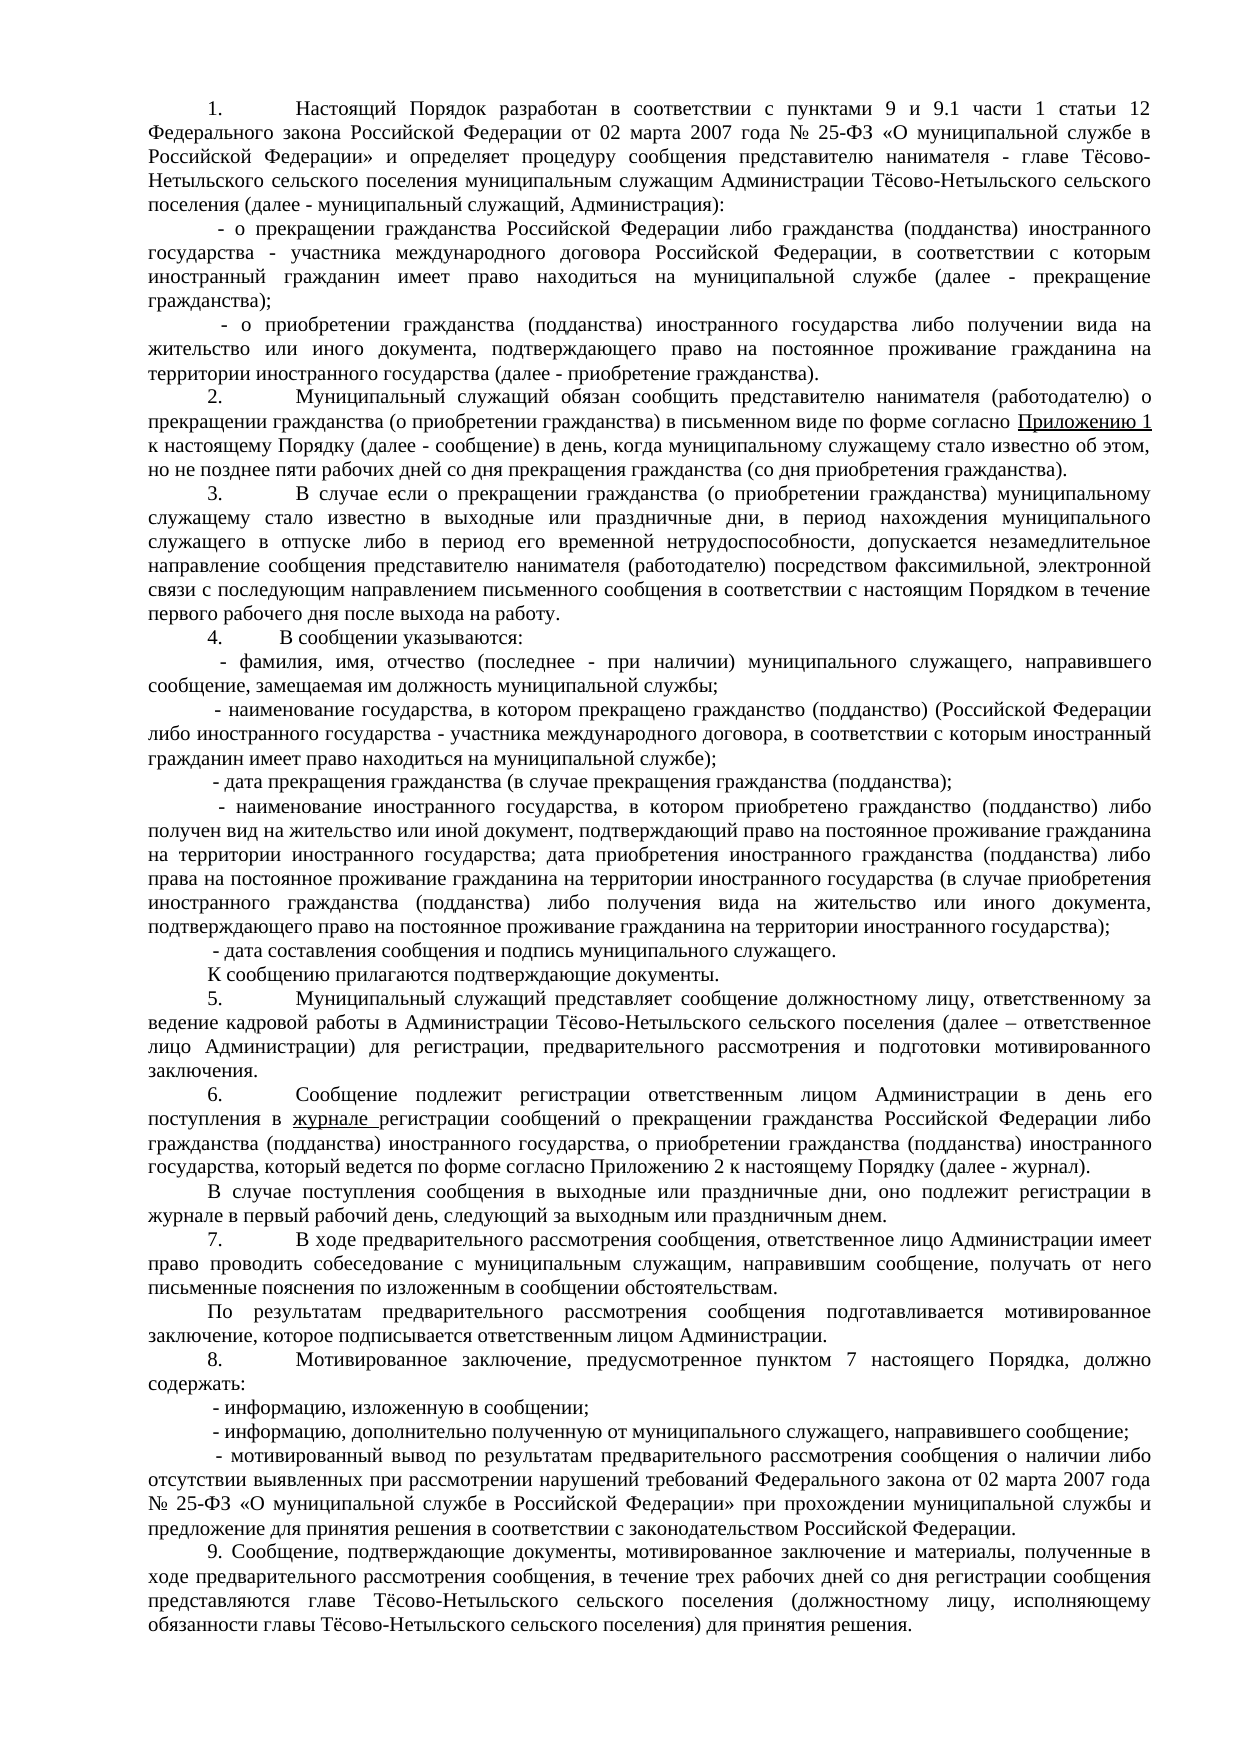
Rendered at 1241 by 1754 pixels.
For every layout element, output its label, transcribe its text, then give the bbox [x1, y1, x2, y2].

list Муниципальный служащий обязан сообщить представителю нанимателя (работодателю) о прекращении гражданства (о приобретении гражданства) в письменном виде по форме согласно Приложению 1 к настоящему Порядку (далее - сообщение) в день, когда муниципальному служащему стало известно об этом, но не позднее пяти рабочих дней со дня прекращения гражданства (со дня приобретения гражданства). [148, 384, 1152, 481]
list В случае если о прекращении гражданства (о приобретении гражданства) муниципальному служащему стало известно в выходные или праздничные дни, в период нахождения муниципального служащего в отпуске либо в период его временной нетрудоспособности, допускается незамедлительное направление сообщения представителю нанимателя (работодателю) посредством факсимильной, электронной связи с последующим направлением письменного сообщения в соответствии с настоящим Порядком в течение первого рабочего дня после выхода на работу. [148, 481, 1152, 625]
text - фамилия, имя, отчество (последнее - при наличии) муниципального служащего, направившего сообщение, замещаемая им должность муниципальной службы; [148, 649, 1152, 697]
text - дата прекращения гражданства (в случае прекращения гражданства (подданства); [148, 769, 1152, 793]
list Настоящий Порядок разработан в соответствии с пунктами 9 и 9.1 части 1 статьи 12 Федерального закона Российской Федерации от 02 марта 2007 года № 25-ФЗ «О муниципальной службе в Российской Федерации» и определяет процедуру сообщения представителю нанимателя - главе Тёсово-Нетыльского сельского поселения муниципальным служащим Администрации Тёсово-Нетыльского сельского поселения (далее - муниципальный служащий, Администрация): [148, 96, 1152, 216]
list Мотивированное заключение, предусмотренное пунктом 7 настоящего Порядка, должно содержать: [148, 1347, 1152, 1395]
list Сообщение подлежит регистрации ответственным лицом Администрации в день его поступления в журнале регистрации сообщений о прекращении гражданства Российской Федерации либо гражданства (подданства) иностранного государства, о приобретении гражданства (подданства) иностранного государства, который ведется по форме согласно Приложению 2 к настоящему Порядку (далее - журнал). [148, 1082, 1152, 1178]
text - о приобретении гражданства (подданства) иностранного государства либо получении вида на жительство или иного документа, подтверждающего право на постоянное проживание гражданина на территории иностранного государства (далее - приобретение гражданства). [148, 312, 1152, 384]
text - мотивированный вывод по результатам предварительного рассмотрения сообщения о наличии либо отсутствии выявленных при рассмотрении нарушений требований Федерального закона от 02 марта 2007 года № 25-ФЗ «О муниципальной службе в Российской Федерации» при прохождении муниципальной службы и предложение для принятия решения в соответствии с законодательством Российской Федерации. [148, 1443, 1152, 1539]
text - о прекращении гражданства Российской Федерации либо гражданства (подданства) иностранного государства - участника международного договора Российской Федерации, в соответствии с которым иностранный гражданин имеет право находиться на муниципальной службе (далее - прекращение гражданства); [148, 216, 1152, 312]
text - дата составления сообщения и подпись муниципального служащего. [148, 938, 1152, 962]
text - информацию, дополнительно полученную от муниципального служащего, направившего сообщение; [148, 1419, 1152, 1443]
text К сообщению прилагаются подтверждающие документы. [148, 962, 1152, 986]
list В ходе предварительного рассмотрения сообщения, ответственное лицо Администрации имеет право проводить собеседование с муниципальным служащим, направившим сообщение, получать от него письменные пояснения по изложенным в сообщении обстоятельствам. [148, 1227, 1152, 1299]
text - наименование иностранного государства, в котором приобретено гражданство (подданство) либо получен вид на жительство или иной документ, подтверждающий право на постоянное проживание гражданина на территории иностранного государства; дата приобретения иностранного гражданства (подданства) либо права на постоянное проживание гражданина на территории иностранного государства (в случае приобретения иностранного гражданства (подданства) либо получения вида на жительство или иного документа, подтверждающего право на постоянное проживание гражданина на территории иностранного государства); [148, 793, 1152, 938]
list В сообщении указываются: [148, 625, 1152, 649]
text - информацию, изложенную в сообщении; [148, 1395, 1152, 1419]
text По результатам предварительного рассмотрения сообщения подготавливается мотивированное заключение, которое подписывается ответственным лицом Администрации. [148, 1299, 1152, 1347]
list Муниципальный служащий представляет сообщение должностному лицу, ответственному за ведение кадровой работы в Администрации Тёсово-Нетыльского сельского поселения (далее – ответственное лицо Администрации) для регистрации, предварительного рассмотрения и подготовки мотивированного заключения. [148, 986, 1152, 1082]
text В случае поступления сообщения в выходные или праздничные дни, оно подлежит регистрации в журнале в первый рабочий день, следующий за выходным или праздничным днем. [148, 1178, 1152, 1227]
text - наименование государства, в котором прекращено гражданство (подданство) (Российской Федерации либо иностранного государства - участника международного договора, в соответствии с которым иностранный гражданин имеет право находиться на муниципальной службе); [148, 697, 1152, 769]
text 9. Сообщение, подтверждающие документы, мотивированное заключение и материалы, полученные в ходе предварительного рассмотрения сообщения, в течение трех рабочих дней со дня регистрации сообщения представляются главе Тёсово-Нетыльского сельского поселения (должностному лицу, исполняющему обязанности главы Тёсово-Нетыльского сельского поселения) для принятия решения. [148, 1539, 1152, 1636]
